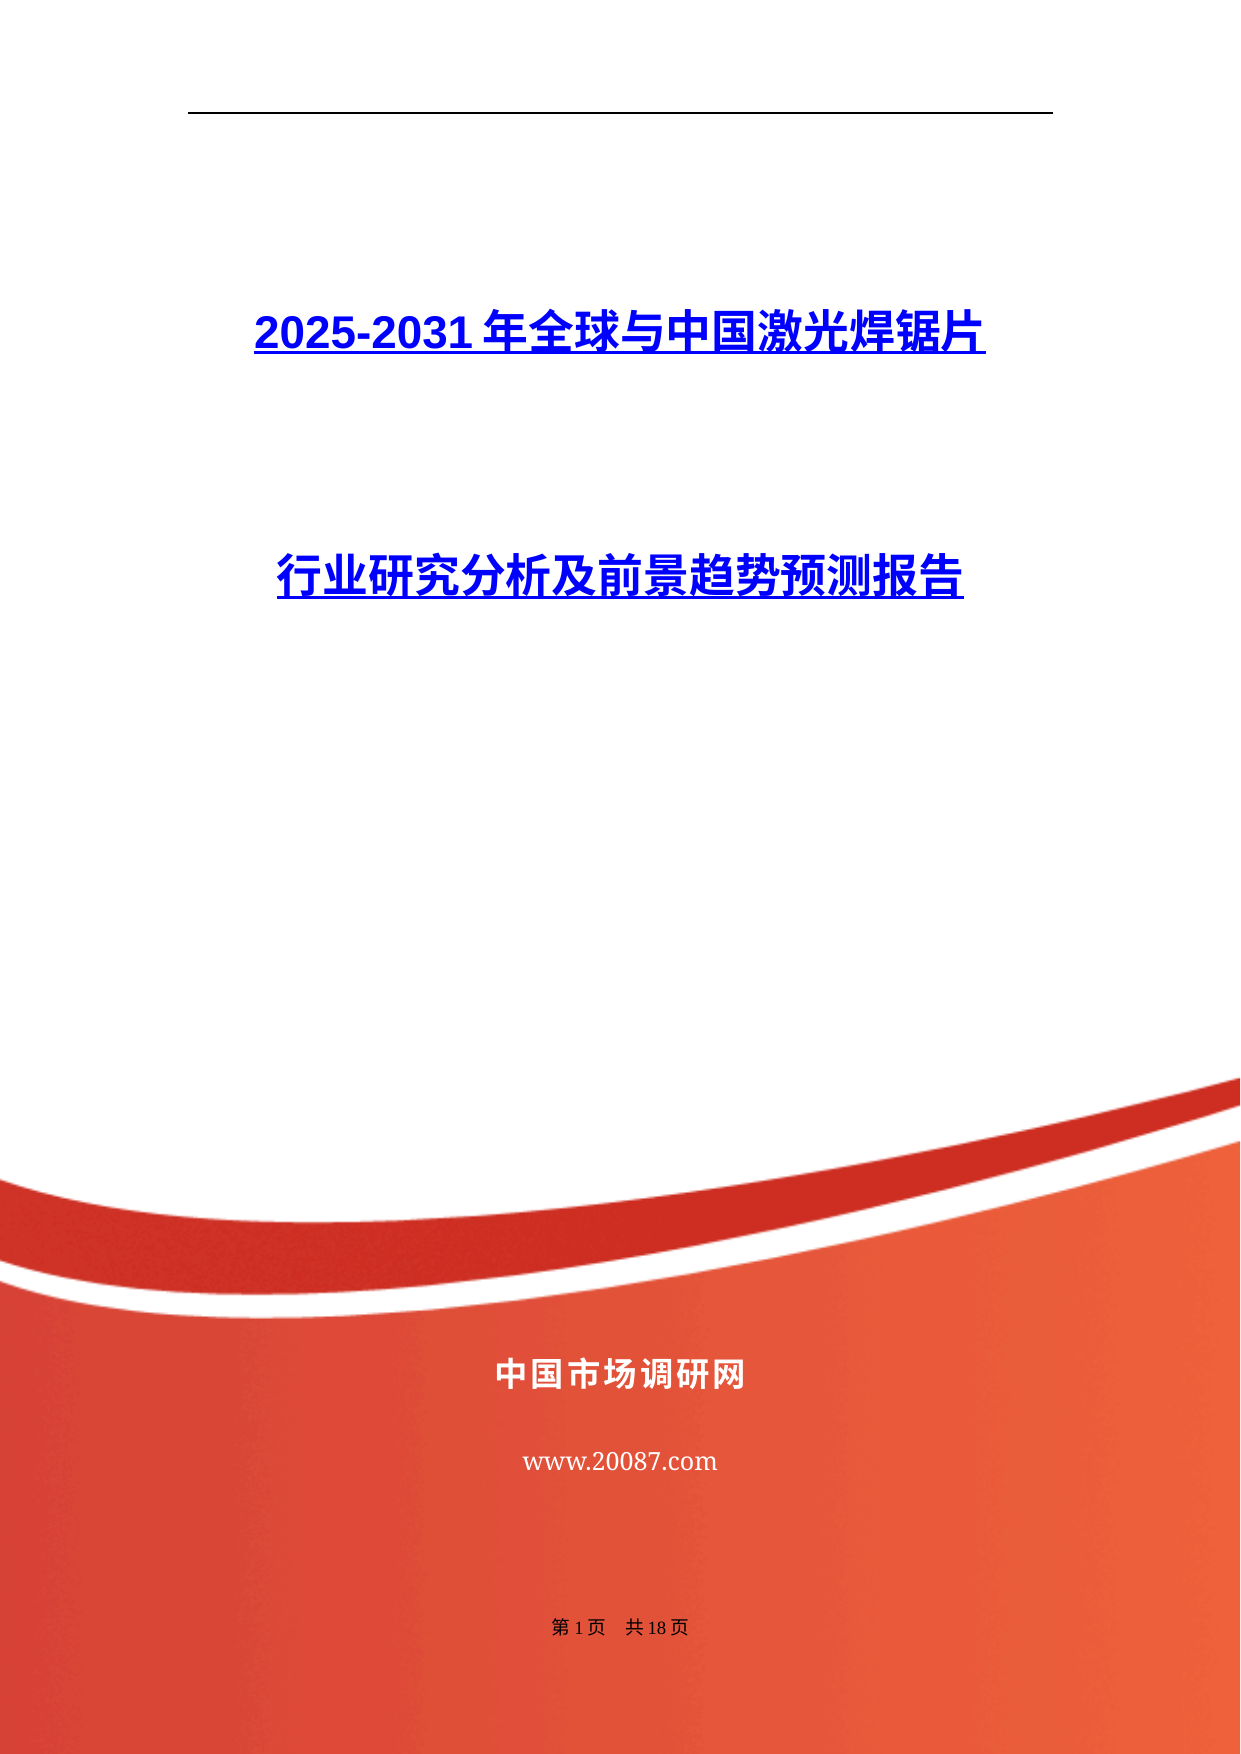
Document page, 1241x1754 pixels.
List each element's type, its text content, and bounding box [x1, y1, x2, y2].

table_header 2025-2031年全球与中国激光焊锯片行业研究分析及前景趋势预测报告 [188, 207, 1053, 773]
picture [0, 1006, 1241, 1754]
subtitle 中国市场调研网 [187, 1339, 1053, 1404]
text www.20087.com [187, 1428, 1053, 1493]
